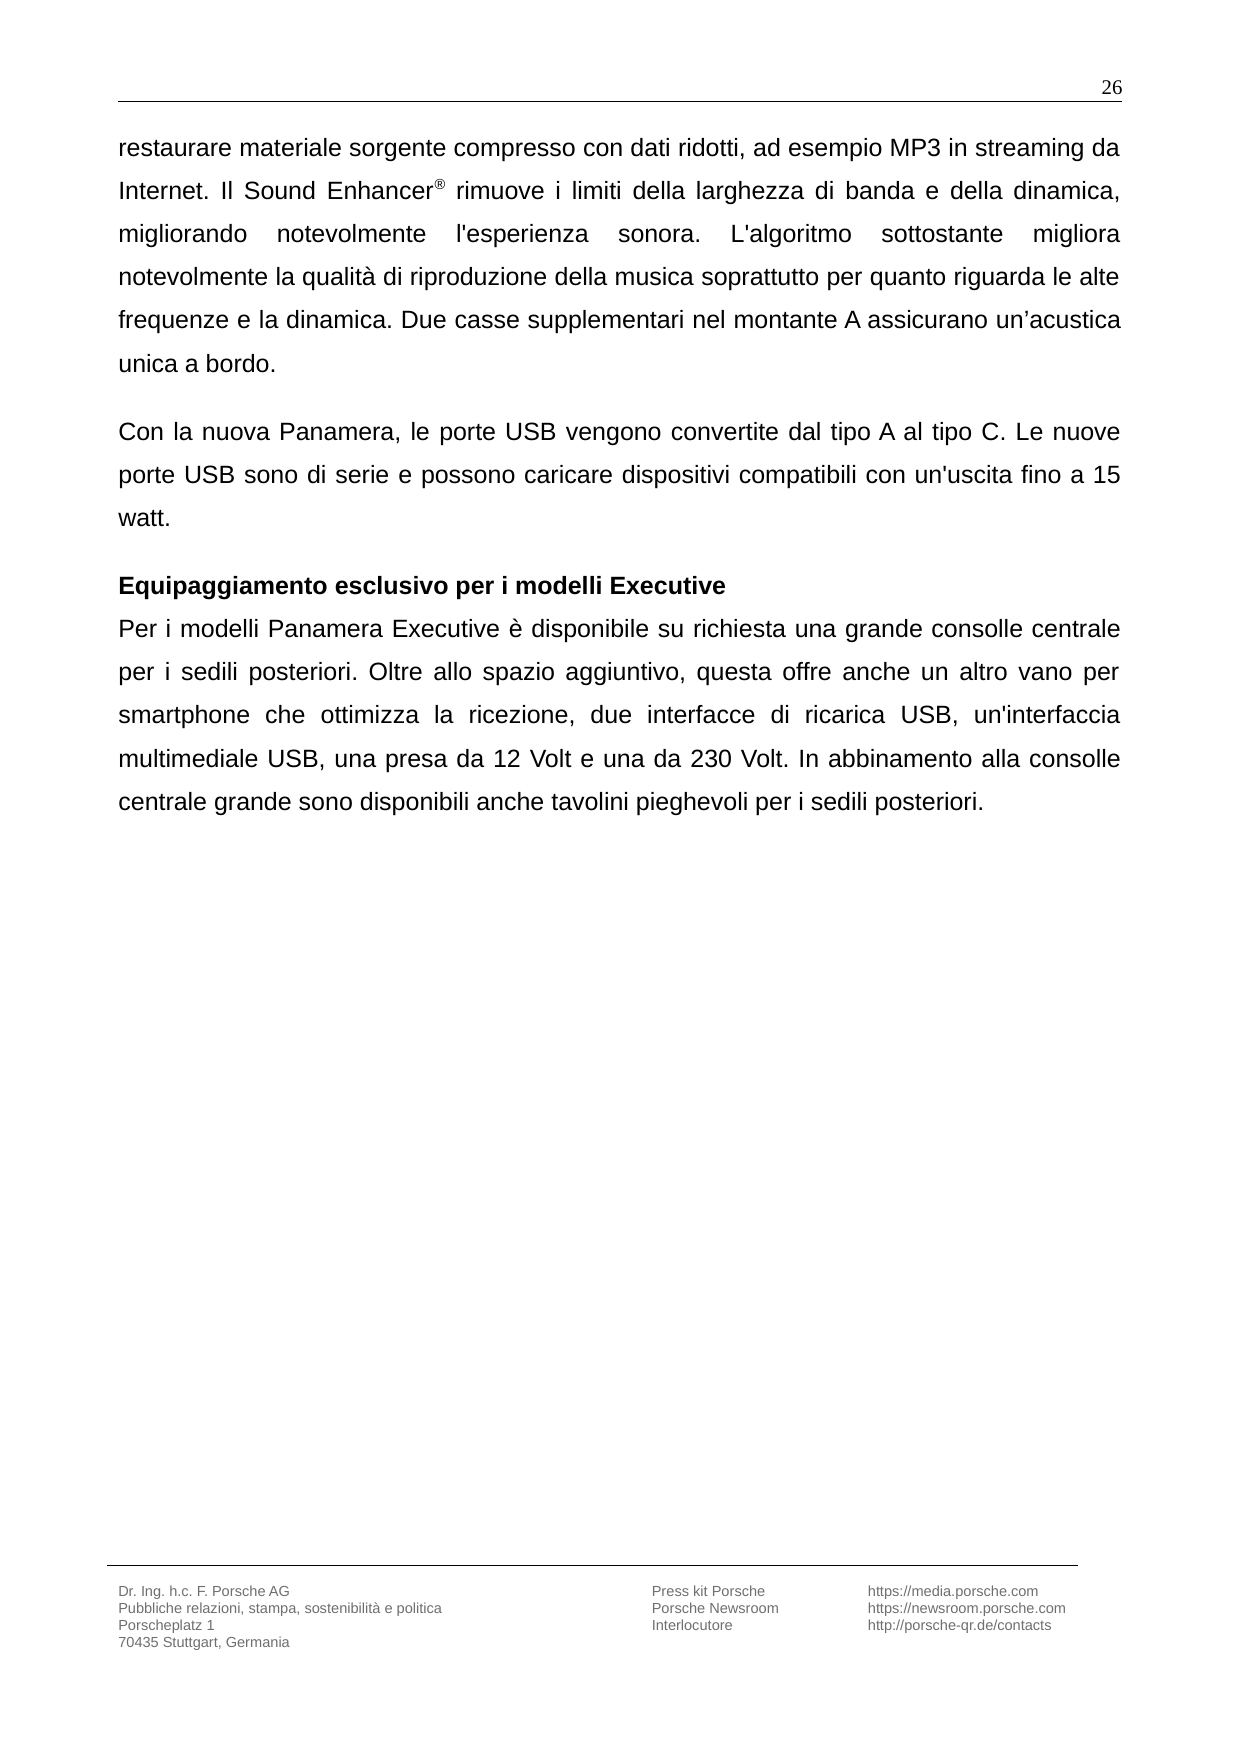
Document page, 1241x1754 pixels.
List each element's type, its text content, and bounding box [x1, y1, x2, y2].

text Con la nuova Panamera, le porte USB vengono convertite dal tipo A al tipo C. Le nuove porte USB sono di serie e possono caricare dispositivi compatibili con un'uscita fino a 15 watt. [118, 417, 1122, 532]
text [118, 133, 1122, 377]
text Per i modelli Panamera Executive è disponibile su richiesta una grande consolle centrale per i sedili posteriori. Oltre allo spazio aggiuntivo, questa offre anche un altro vano per smartphone che ottimizza la ricezione, due interfacce di ricarica USB, un'interfaccia multimediale USB, una presa da 12 Volt e una da 230 Volt. In abbinamento alla consolle centrale grande sono disponibili anche tavolini pieghevoli per i sedili posteriori. [118, 614, 1122, 815]
text Equipaggiamento esclusivo per i modelli Executive [118, 571, 1122, 600]
